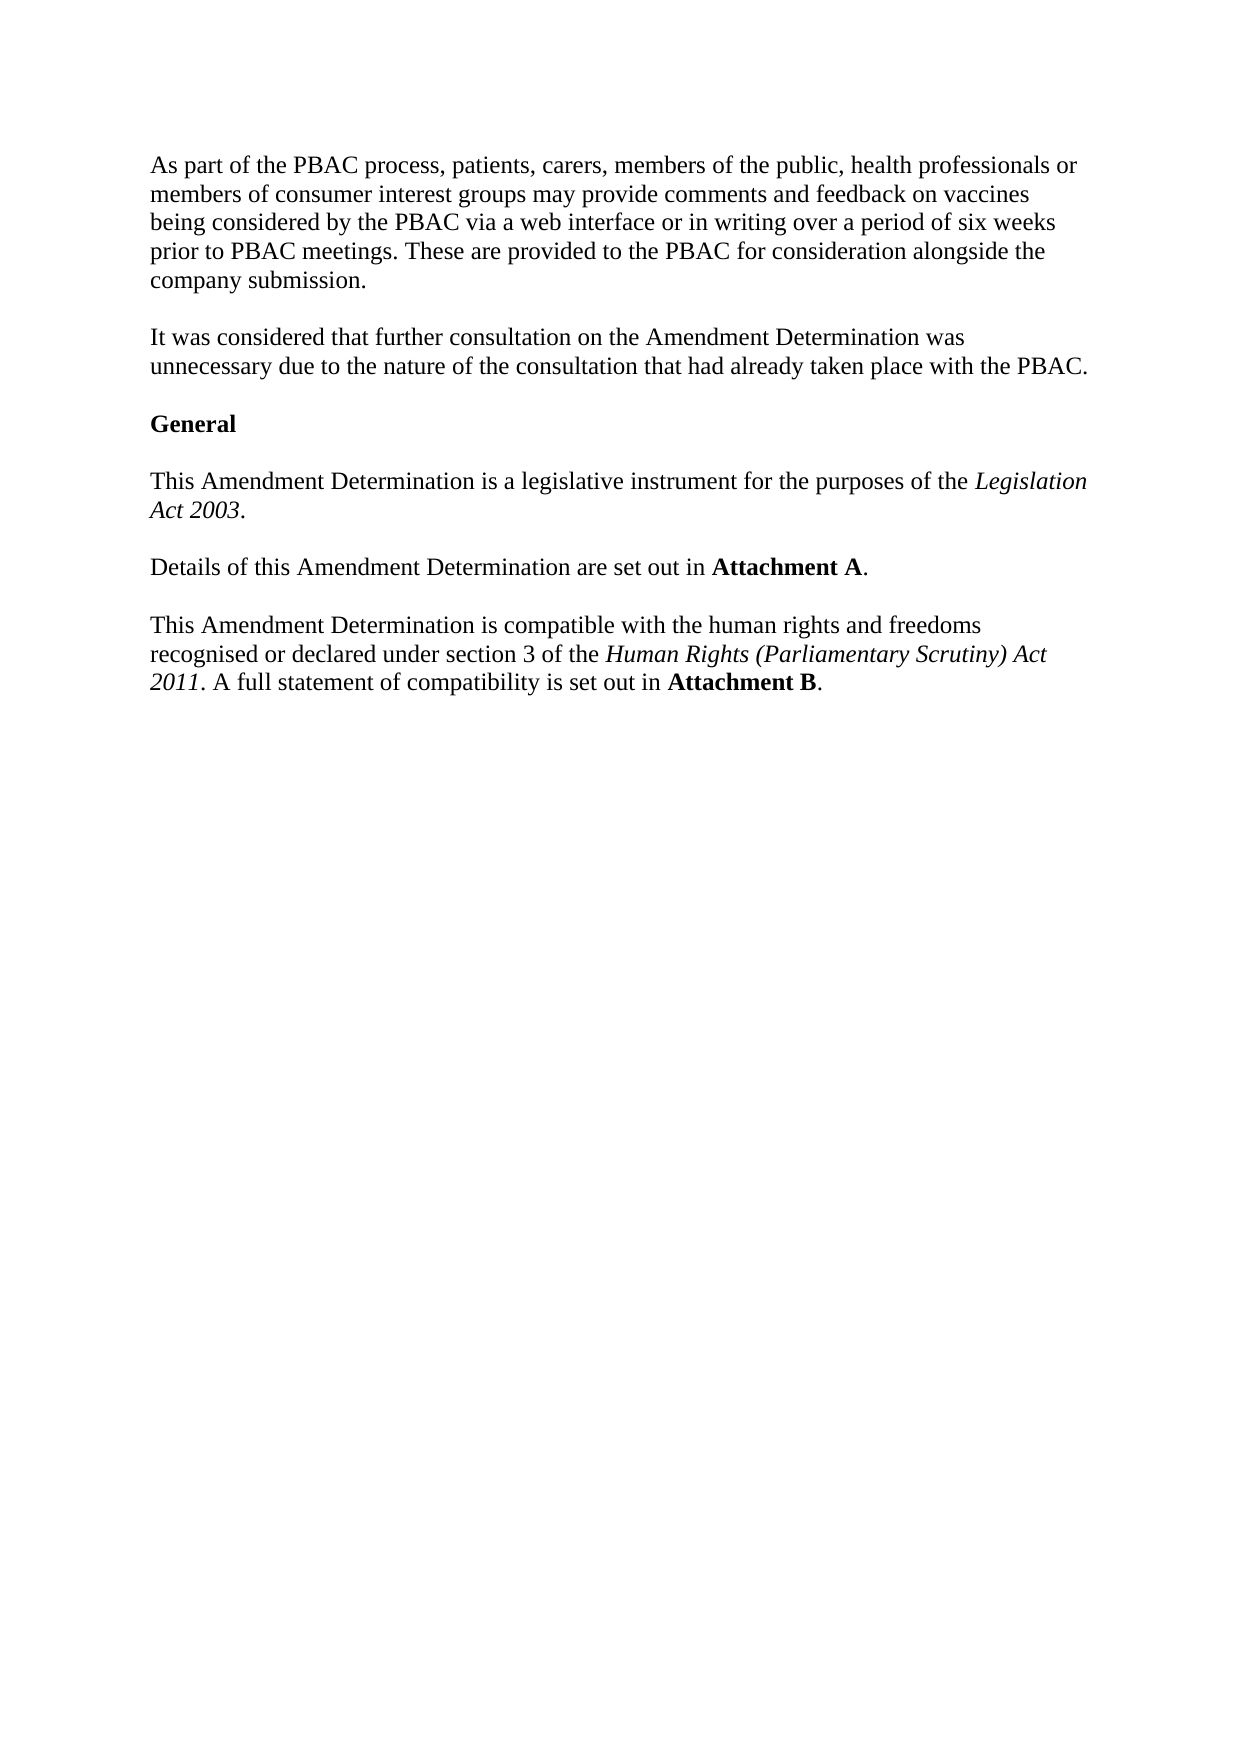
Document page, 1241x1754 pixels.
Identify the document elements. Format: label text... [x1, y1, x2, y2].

text As part of the PBAC process, patients, carers, members of the public, health professionals or members of consumer interest groups may provide comments and feedback on vaccines being considered by the PBAC via a web interface or in writing over a period of six weeks prior to PBAC meetings. These are provided to the PBAC for consideration alongside the company submission. [150, 150, 1090, 294]
text Details of this Amendment Determination are set out in Attachment A. [150, 552, 1090, 581]
text This Amendment Determination is a legislative instrument for the purposes of the Legislation Act 2003. [150, 466, 1090, 524]
text It was considered that further consultation on the Amendment Determination was unnecessary due to the nature of the consultation that had already taken place with the PBAC. [150, 322, 1090, 380]
text This Amendment Determination is compatible with the human rights and freedoms recognised or declared under section 3 of the Human Rights (Parliamentary Scrutiny) Act 2011. A full statement of compatibility is set out in Attachment B. [150, 610, 1090, 696]
text General [150, 409, 1090, 437]
